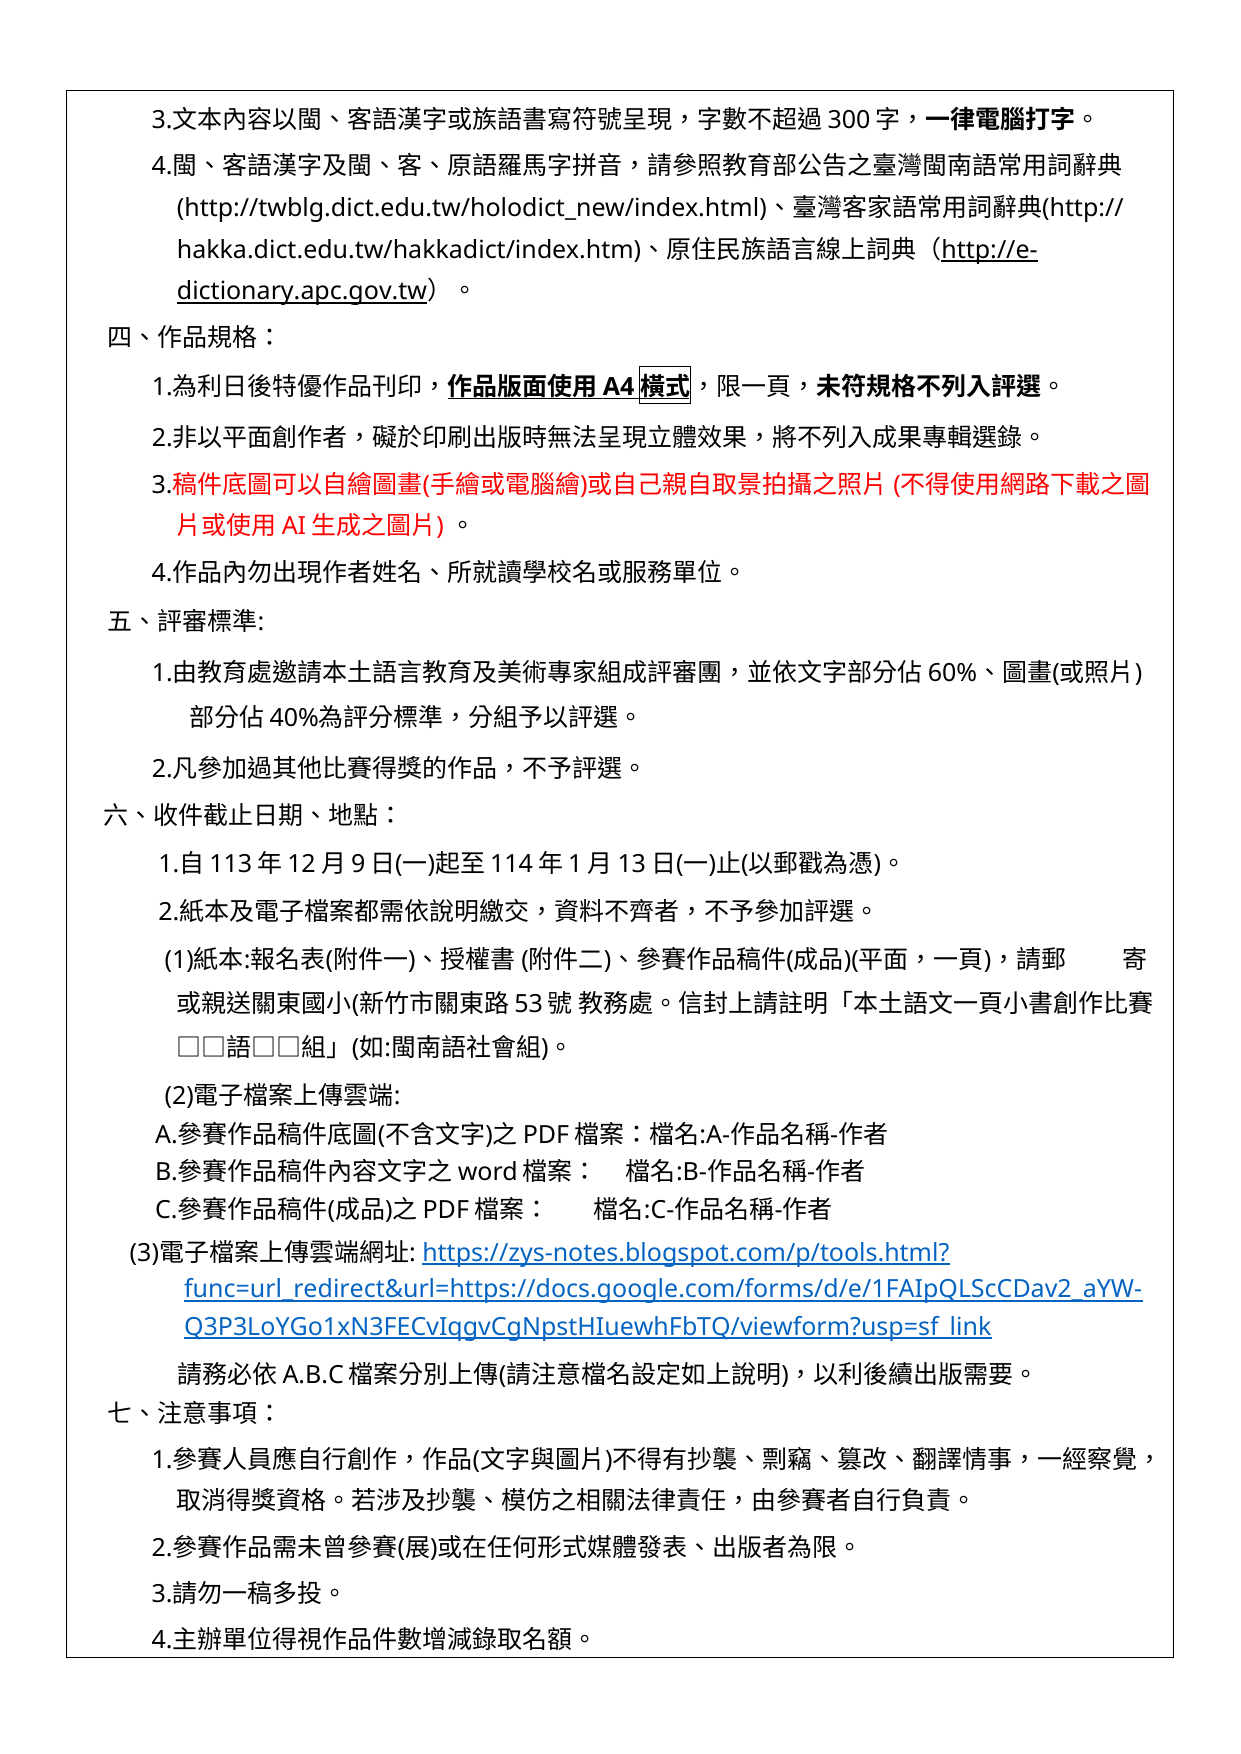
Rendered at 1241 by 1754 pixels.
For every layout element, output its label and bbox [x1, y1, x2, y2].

table_header [67, 91, 1173, 1657]
